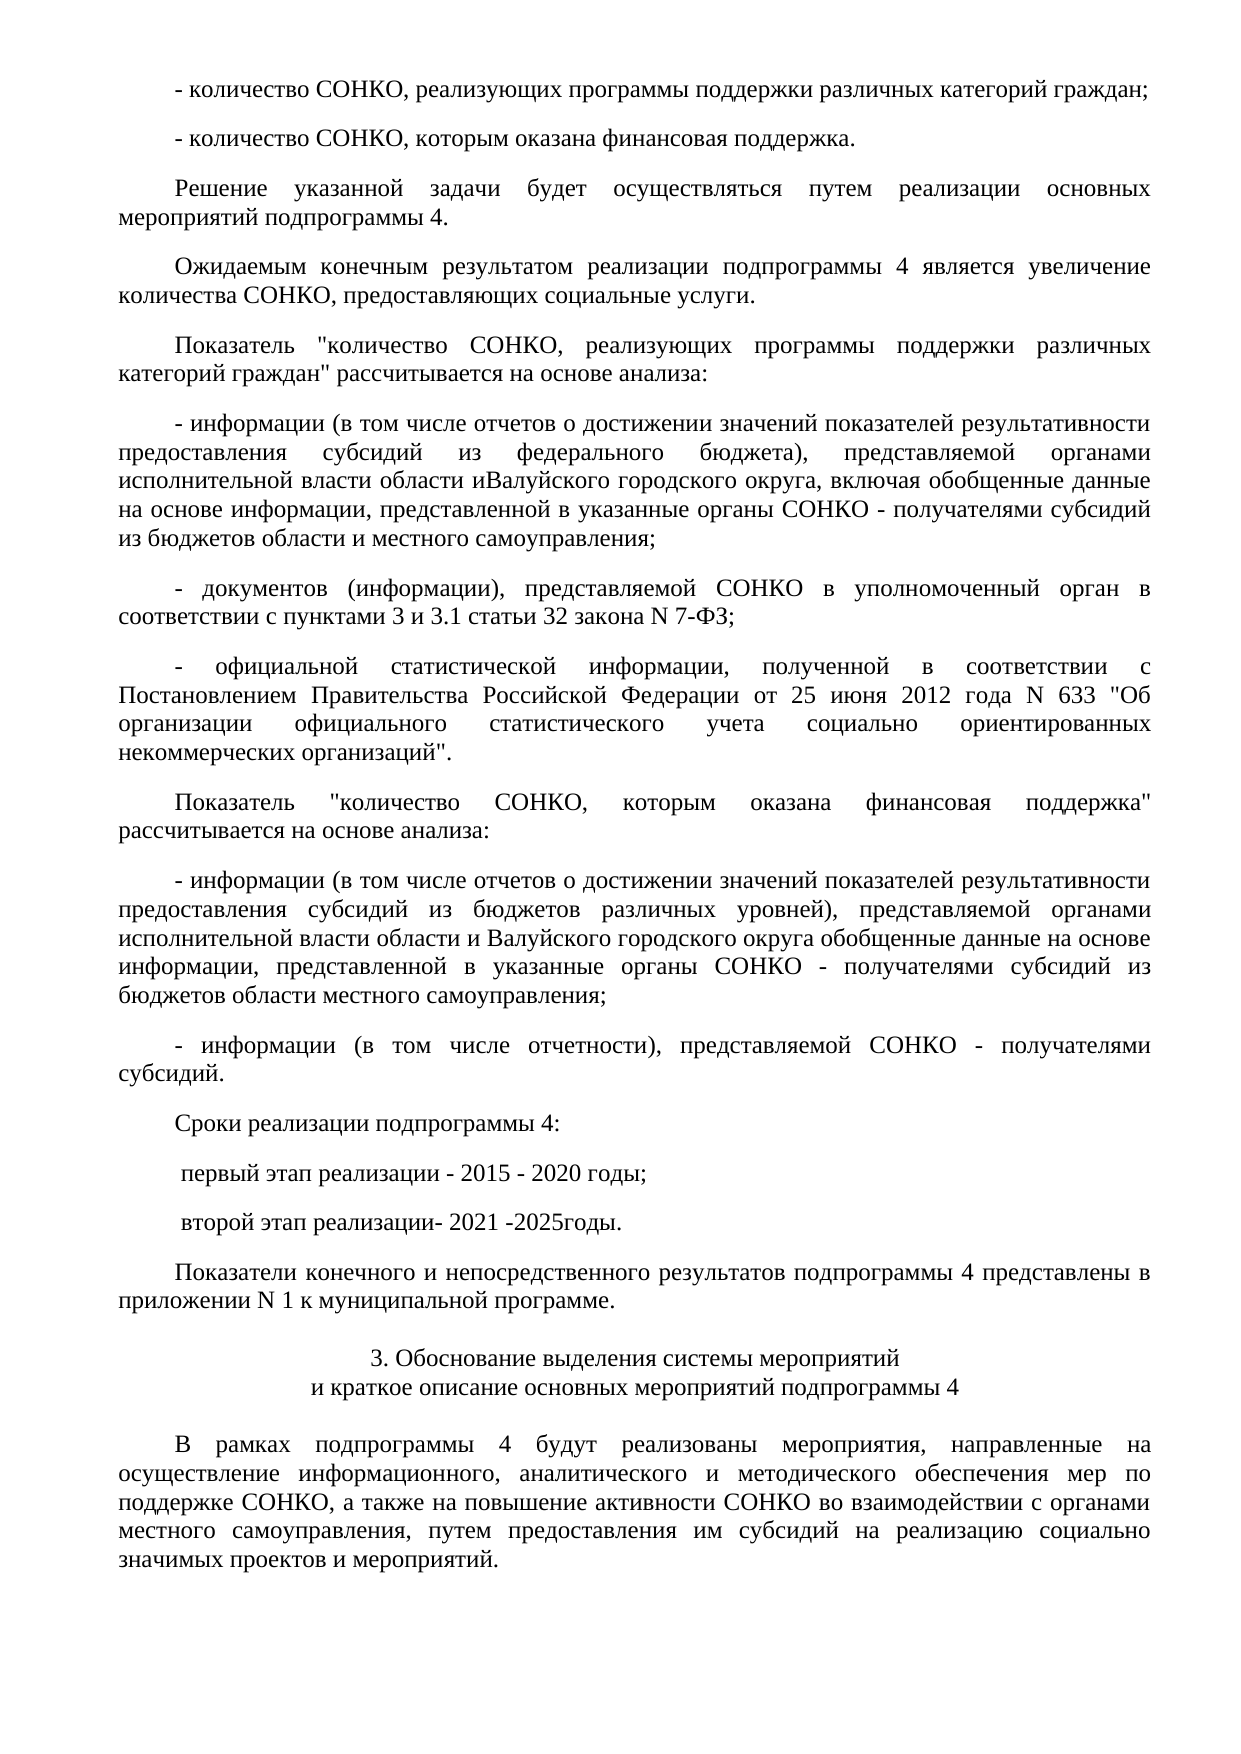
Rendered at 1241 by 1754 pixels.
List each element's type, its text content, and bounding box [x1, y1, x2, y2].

text - информации (в том числе отчетов о достижении значений показателей результативности предоставления субсидий из федерального бюджета), представляемой органами исполнительной власти области иВалуйского городского округа, включая обобщенные данные на основе информации, представленной в указанные органы СОНКО - получателями субсидий из бюджетов области и местного самоуправления; [118, 408, 1152, 552]
text - информации (в том числе отчетности), представляемой СОНКО - получателями субсидий. [118, 1030, 1152, 1087]
text Решение указанной задачи будет осуществляться путем реализации основных мероприятий подпрограммы 4. [118, 173, 1152, 231]
text - информации (в том числе отчетов о достижении значений показателей результативности предоставления субсидий из бюджетов различных уровней), представляемой органами исполнительной власти области и Валуйского городского округа обобщенные данные на основе информации, представленной в указанные органы СОНКО - получателями субсидий из бюджетов области местного самоуправления; [118, 865, 1152, 1009]
text и краткое описание основных мероприятий подпрограммы 4 [118, 1372, 1152, 1401]
text Сроки реализации подпрограммы 4: [118, 1108, 1152, 1137]
text 3. Обоснование выделения системы мероприятий [118, 1343, 1152, 1372]
text В рамках подпрограммы 4 будут реализованы мероприятия, направленные на осуществление информационного, аналитического и методического обеспечения мер по поддержке СОНКО, а также на повышение активности СОНКО во взаимодействии с органами местного самоуправления, путем предоставления им субсидий на реализацию социально значимых проектов и мероприятий. [118, 1429, 1152, 1573]
text Показатель "количество СОНКО, которым оказана финансовая поддержка" рассчитывается на основе анализа: [118, 787, 1152, 844]
text второй этап реализации- 2021 -2025годы. [118, 1207, 1152, 1236]
text - количество СОНКО, которым оказана финансовая поддержка. [118, 123, 1152, 152]
text - официальной статистической информации, полученной в соответствии с Постановлением Правительства Российской Федерации от 25 июня 2012 года N 633 "Об организации официального статистического учета социально ориентированных некоммерческих организаций". [118, 651, 1152, 766]
text - документов (информации), представляемой СОНКО в уполномоченный орган в соответствии с пунктами 3 и 3.1 статьи 32 закона N 7-ФЗ; [118, 573, 1152, 630]
text - количество СОНКО, реализующих программы поддержки различных категорий граждан; [118, 74, 1152, 103]
text первый этап реализации - 2015 - 2020 годы; [118, 1158, 1152, 1186]
text Показатель "количество СОНКО, реализующих программы поддержки различных категорий граждан" рассчитывается на основе анализа: [118, 330, 1152, 387]
text Показатели конечного и непосредственного результатов подпрограммы 4 представлены в приложении N 1 к муниципальной программе. [118, 1257, 1152, 1314]
text Ожидаемым конечным результатом реализации подпрограммы 4 является увеличение количества СОНКО, предоставляющих социальные услуги. [118, 251, 1152, 309]
